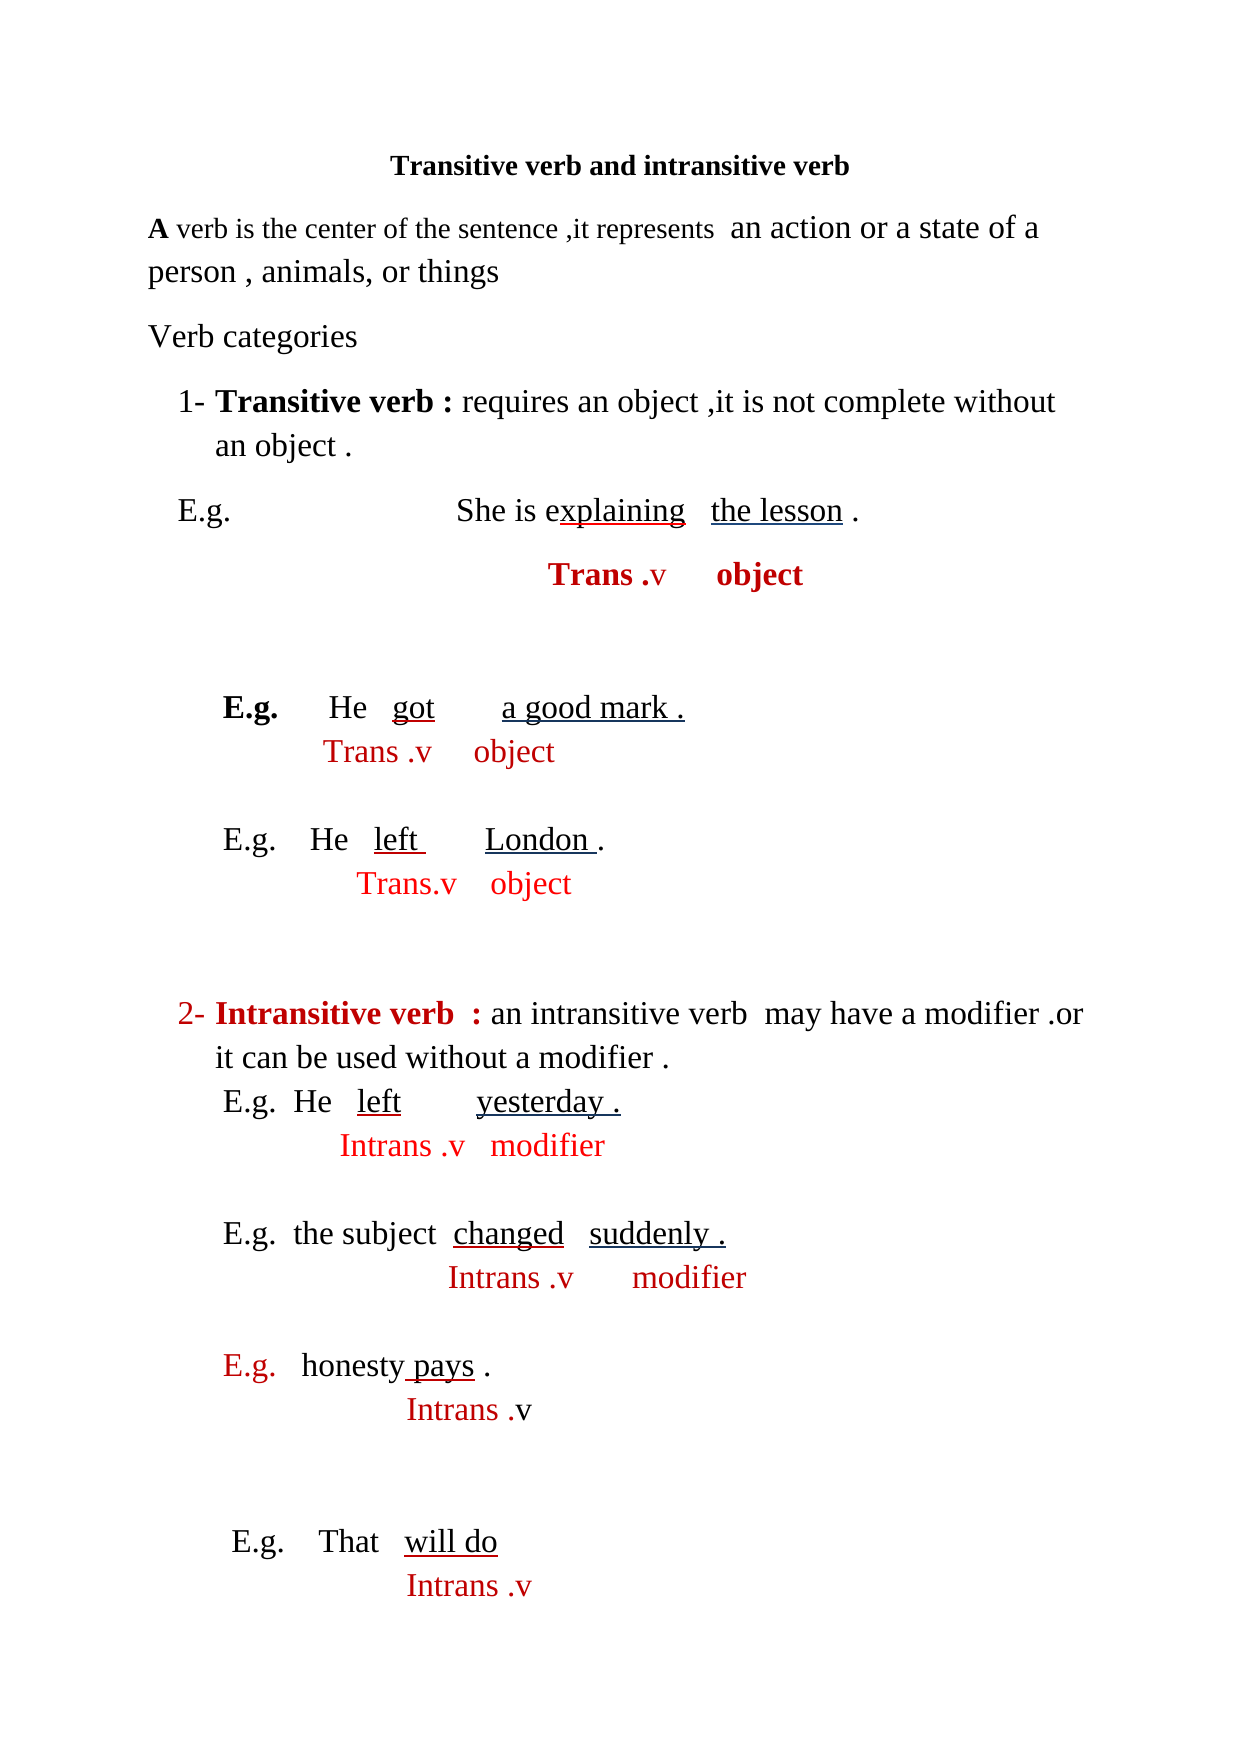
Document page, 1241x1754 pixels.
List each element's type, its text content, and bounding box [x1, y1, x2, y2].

list Intrans .v [223, 1389, 1093, 1428]
list E.g. the subject changed suddenly . [223, 1213, 1093, 1252]
list E.g. He left London . [223, 819, 1093, 857]
list Intrans .v modifier [223, 1257, 1093, 1296]
list Trans.v object [223, 863, 1093, 901]
list Intrans .v modifier [223, 1125, 1093, 1163]
text Transitive verb and intransitive verb [148, 148, 1093, 181]
list E.g. That will do [223, 1522, 1093, 1560]
list Transitive verb : requires an object ,it is not complete without an object . [177, 381, 1093, 463]
list E.g. He left yesterday . [223, 1081, 1093, 1119]
list E.g. He got a good mark . [223, 687, 1093, 725]
text Verb categories [148, 316, 1093, 354]
list E.g. honesty pays . [223, 1345, 1093, 1384]
text A verb is the center of the sentence ,it represents an action or a state of a person , animals, or things [148, 207, 1093, 289]
list Intrans .v [223, 1566, 1093, 1604]
list Trans .v object [223, 731, 1093, 769]
text E.g. She is explaining the lesson . [177, 490, 1093, 528]
list Intransitive verb : an intransitive verb may have a modifier .or it can be used without a modifier . [177, 993, 1093, 1075]
list Trans .v object [223, 555, 1093, 593]
